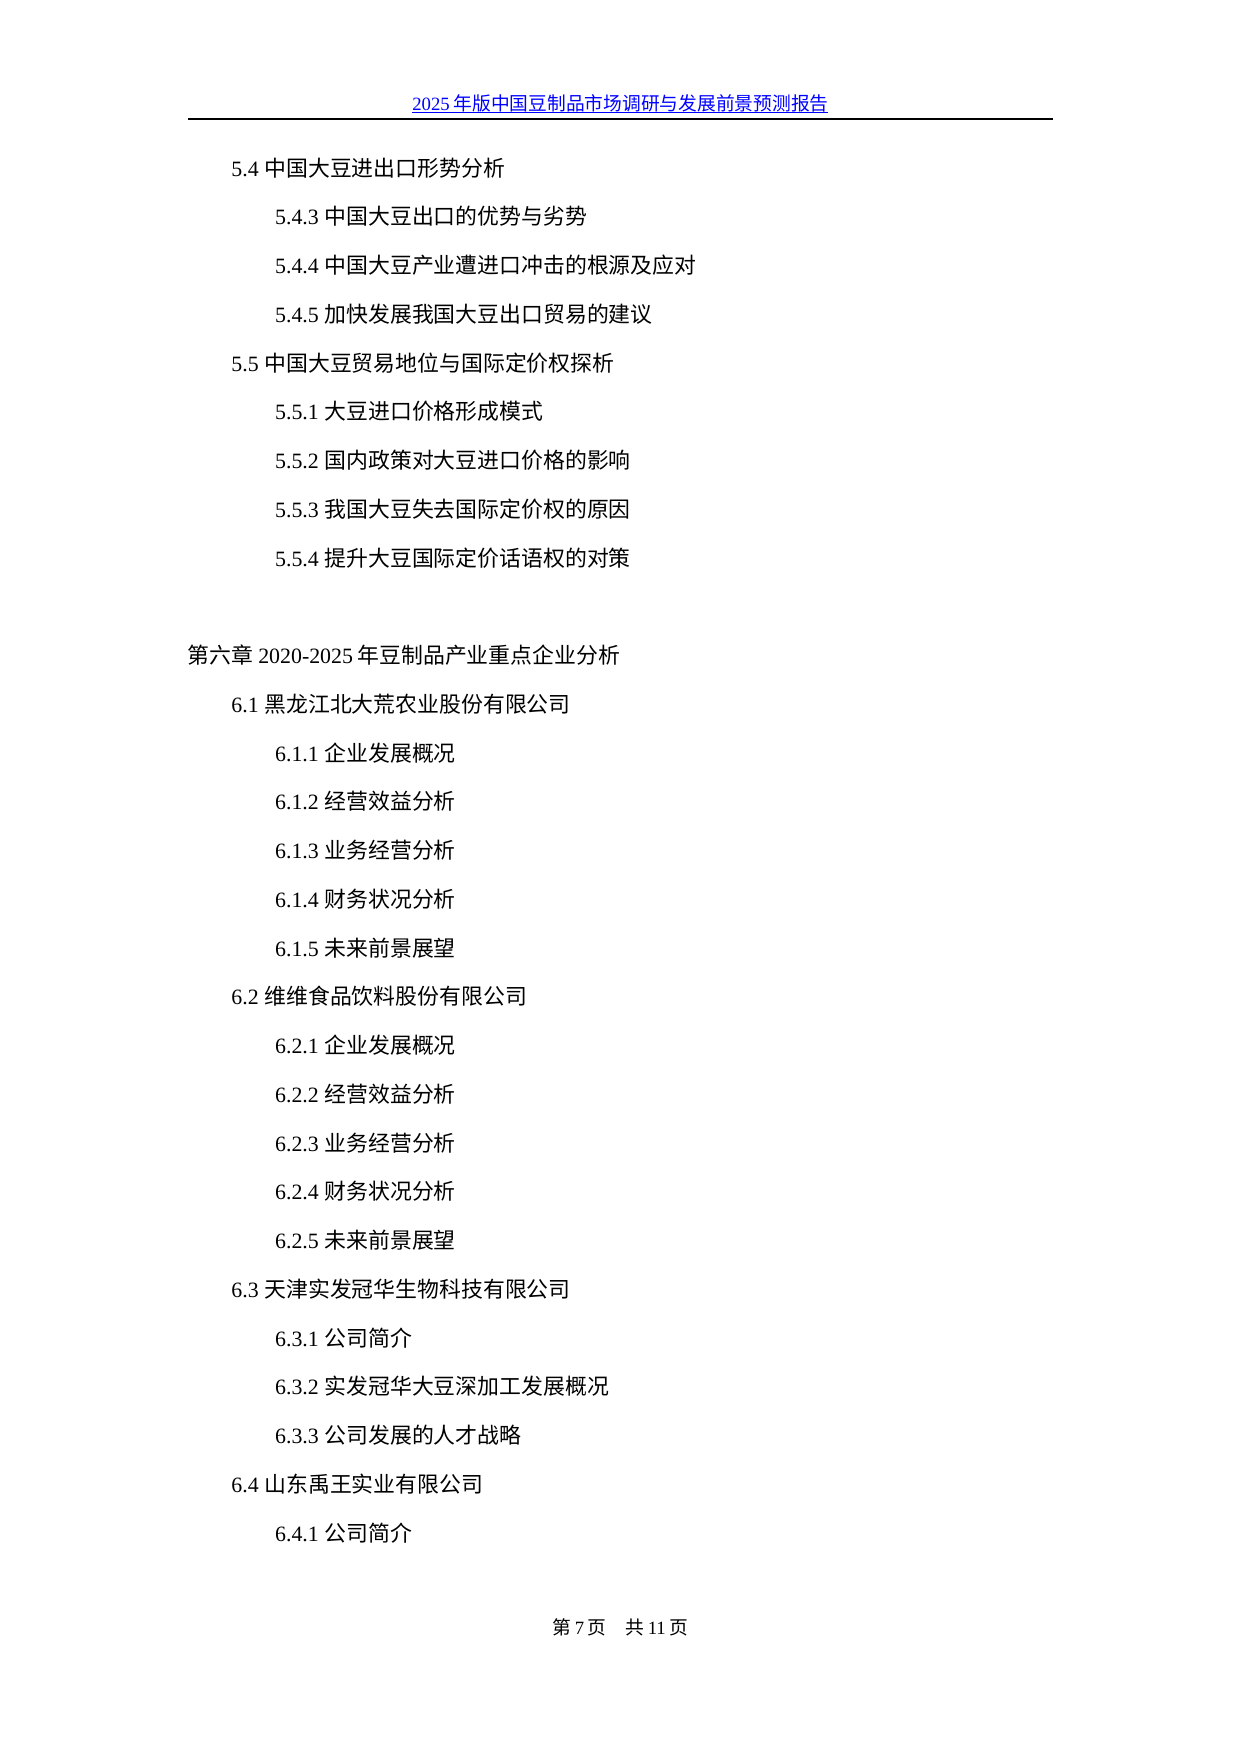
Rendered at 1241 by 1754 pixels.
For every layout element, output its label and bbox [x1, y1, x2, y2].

text [187, 150, 1053, 1548]
